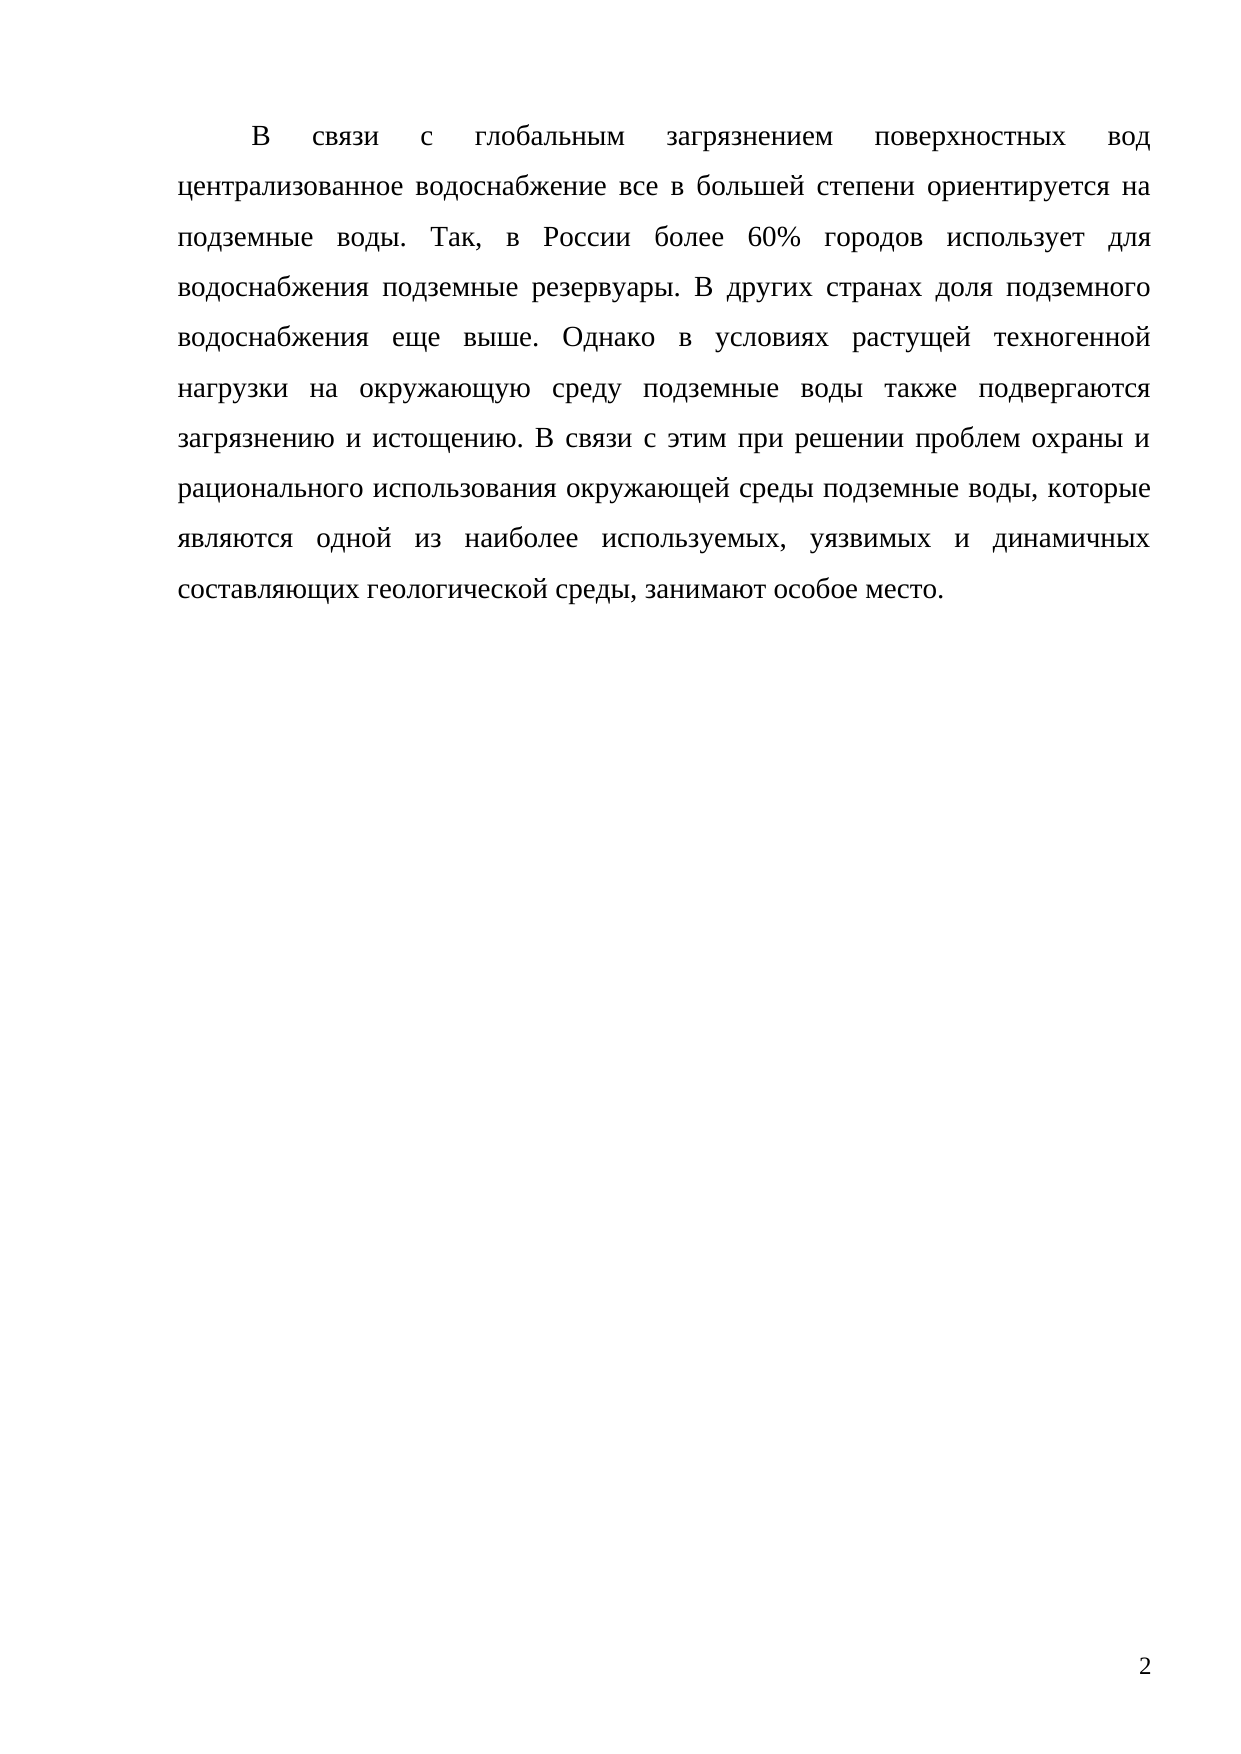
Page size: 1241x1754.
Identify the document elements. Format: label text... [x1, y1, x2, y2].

text В связи с глобальным загрязнением поверхностных вод централизованное водоснабжение все в большей степени ориентируется на подземные воды. Так, в России более 60% городов использует для водоснабжения подземные резервуары. В других странах доля подземного водоснабжения еще выше. Однако в условиях растущей техногенной нагрузки на окружающую среду подземные воды также подвергаются загрязнению и истощению. В связи с этим при решении проблем охраны и рационального использования окружающей среды подземные воды, которые являются одной из наиболее используемых, уязвимых и динамичных составляющих геологической среды, занимают особое место. [177, 118, 1152, 604]
